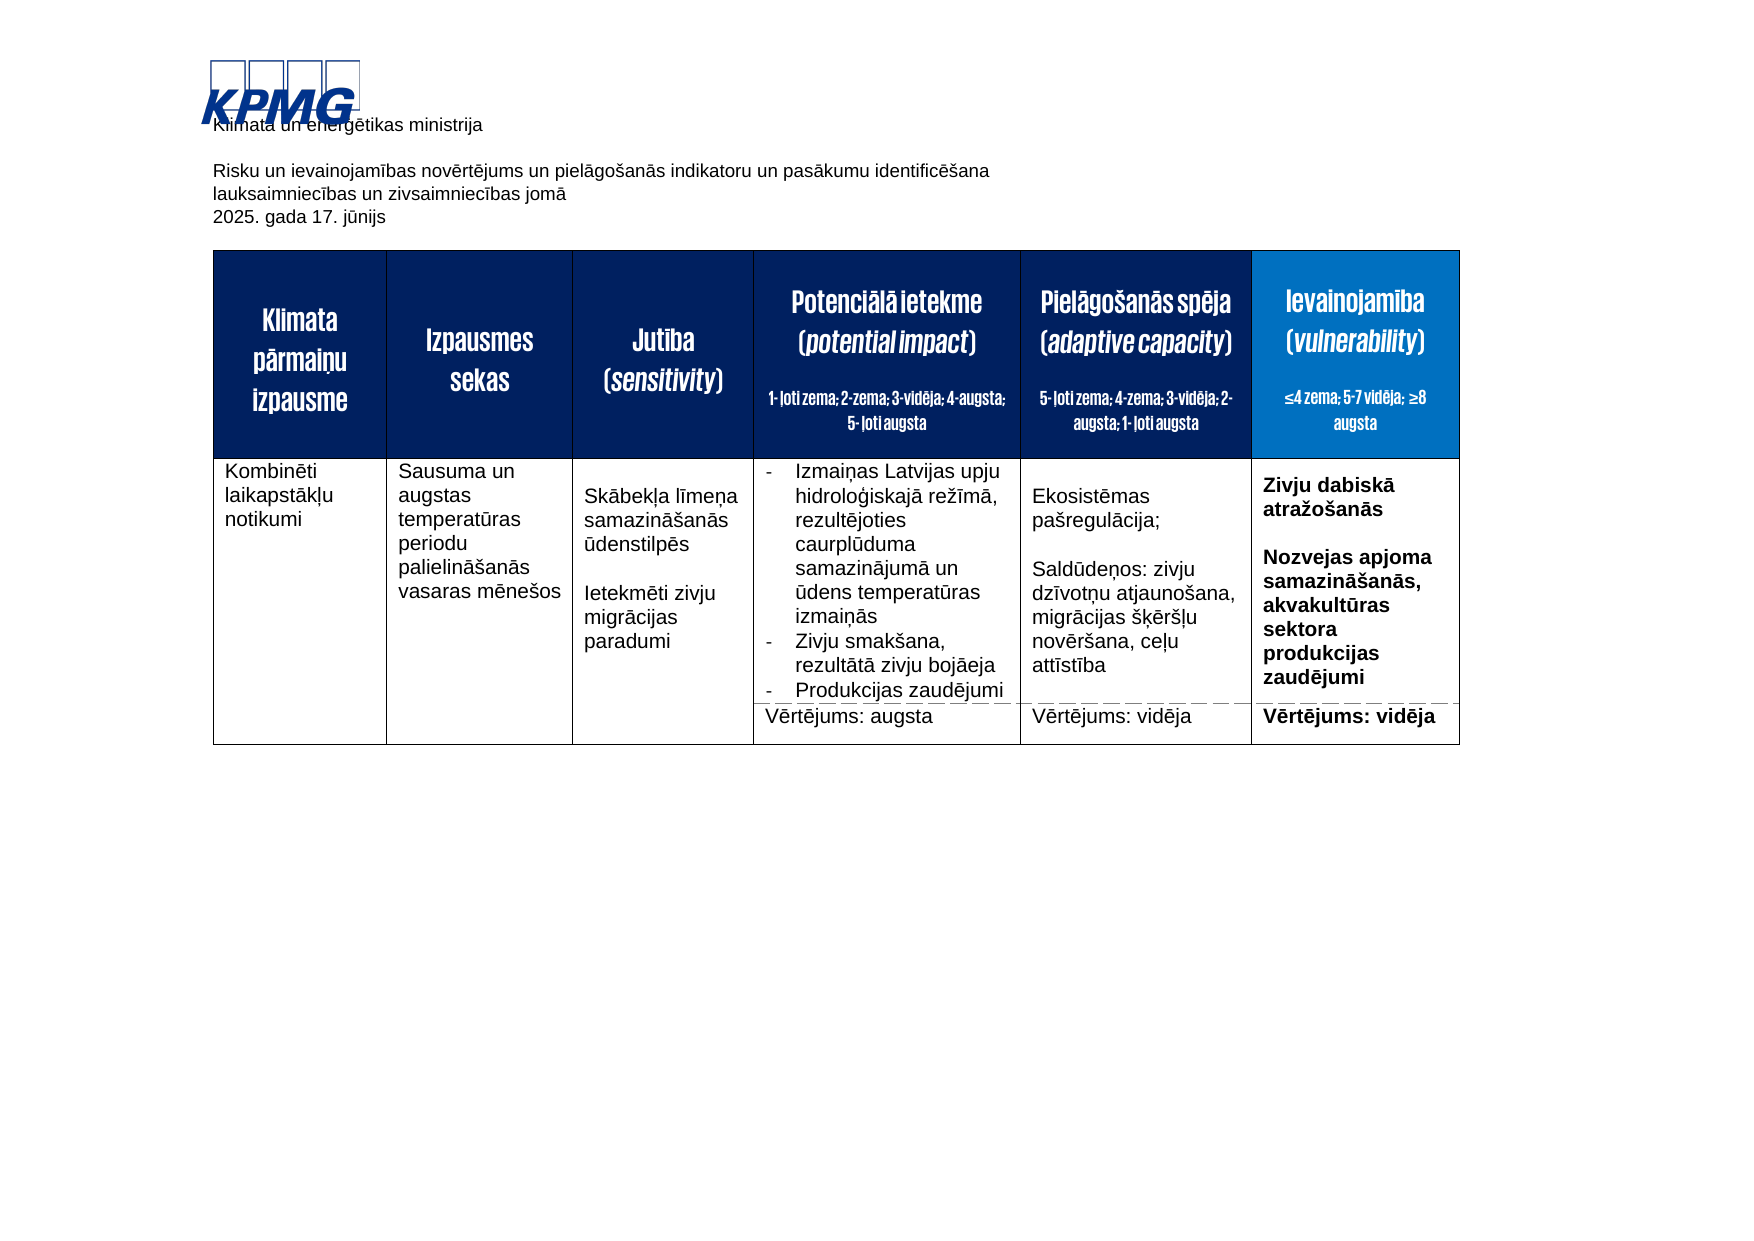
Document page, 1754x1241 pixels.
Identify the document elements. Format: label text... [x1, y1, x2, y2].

table_header Klimata pārmaiņu izpausme [214, 251, 386, 458]
table_cell Vērtējums: vidēja [1021, 703, 1251, 744]
table_cell Zivju dabiskā atražošanās Nozvejas apjoma samazināšanās, akvakultūras sektora produkcijas zaudējumi [1252, 459, 1459, 703]
picture [201, 60, 360, 125]
table_header Izpausmes sekas [387, 251, 572, 458]
table_header Jutība (sensitivity) [573, 251, 753, 458]
table_header Potenciālā ietekme (potential impact) 1- ļoti zema; 2-zema; 3-vidēja; 4-augsta; 5- ļoti augsta [754, 251, 1020, 458]
table_cell Kombinēti laikapstākļu notikumi [214, 459, 386, 744]
table_cell Sausuma un augstas temperatūras periodu palielināšanās vasaras mēnešos [387, 459, 572, 744]
table_cell Skābekļa līmeņa samazināšanās ūdenstilpēs Ietekmēti zivju migrācijas paradumi [573, 459, 753, 744]
table_cell Izmaiņas Latvijas upju hidroloģiskajā režīmā, rezultējoties caurplūduma samazinājumā un ūdens temperatūras izmaiņās Zivju smakšana, rezultātā zivju bojāeja Produkcijas zaudējumi [754, 459, 1020, 703]
table_cell Vērtējums: vidēja [1252, 703, 1459, 744]
table_header Ievainojamība (vulnerability) ≤4 zema; 5-7 vidēja; ≥8 augsta [1252, 251, 1459, 458]
table_header Pielāgošanās spēja (adaptive capacity) 5- ļoti zema; 4-zema; 3-vidēja; 2-augsta; 1- ļoti augsta [1021, 251, 1251, 458]
table_cell Vērtējums: augsta [754, 703, 1020, 744]
table_cell Ekosistēmas pašregulācija; Saldūdeņos: zivju dzīvotņu atjaunošana, migrācijas šķēršļu novēršana, ceļu attīstība [1021, 459, 1251, 703]
